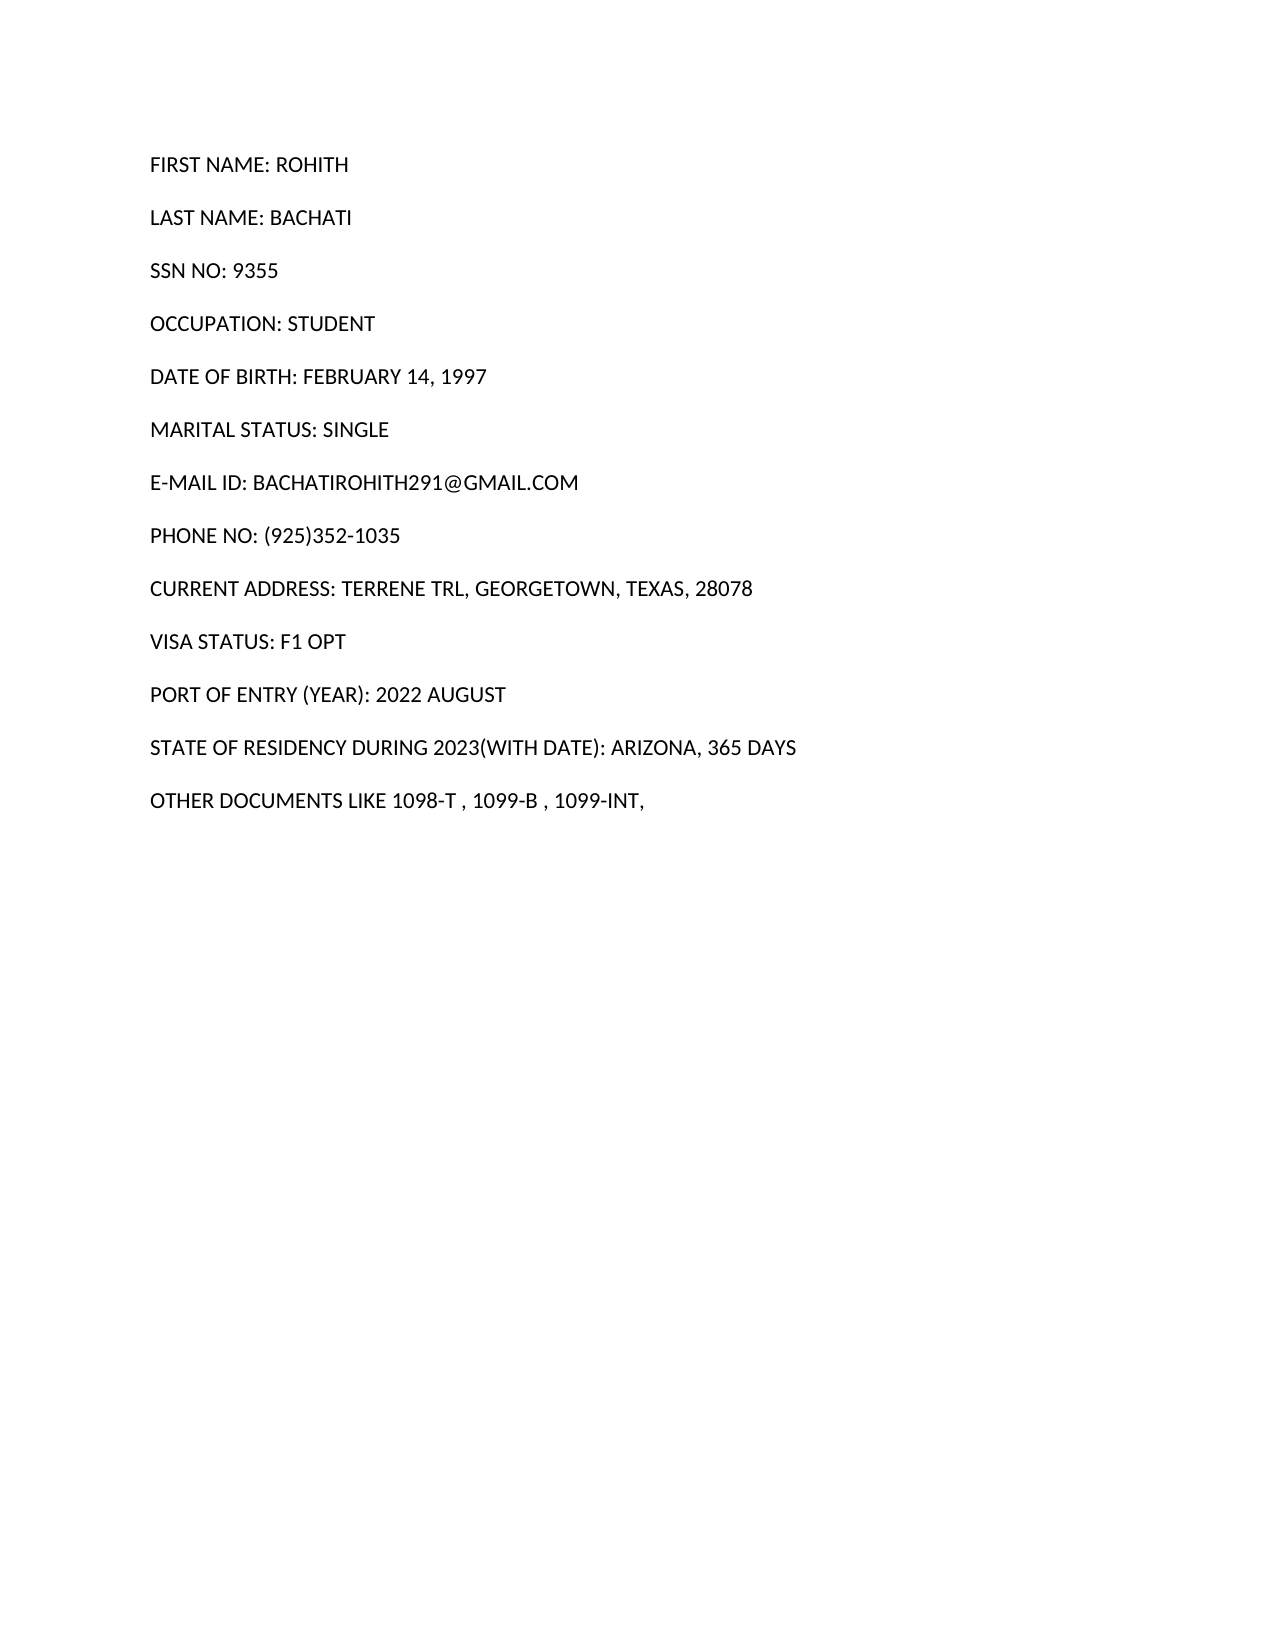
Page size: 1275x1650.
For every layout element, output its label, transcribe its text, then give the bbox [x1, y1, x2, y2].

text STATE OF RESIDENCY DURING 2023(WITH DATE): ARIZONA, 365 DAYS [150, 733, 1125, 761]
text E-MAIL ID: BACHATIROHITH291@GMAIL.COM [150, 468, 1125, 496]
text PORT OF ENTRY (YEAR): 2022 AUGUST [150, 680, 1125, 708]
text MARITAL STATUS: SINGLE [150, 415, 1125, 443]
text OTHER DOCUMENTS LIKE 1098-T , 1099-B , 1099-INT, [150, 786, 1125, 814]
text CURRENT ADDRESS: TERRENE TRL, GEORGETOWN, TEXAS, 28078 [150, 574, 1125, 602]
text PHONE NO: (925)352-1035 [150, 521, 1125, 549]
text VISA STATUS: F1 OPT [150, 627, 1125, 655]
text FIRST NAME: ROHITH [150, 150, 1125, 178]
text OCCUPATION: STUDENT [150, 309, 1125, 337]
text DATE OF BIRTH: FEBRUARY 14, 1997 [150, 362, 1125, 390]
text SSN NO: 9355 [150, 256, 1125, 284]
text LAST NAME: BACHATI [150, 203, 1125, 231]
